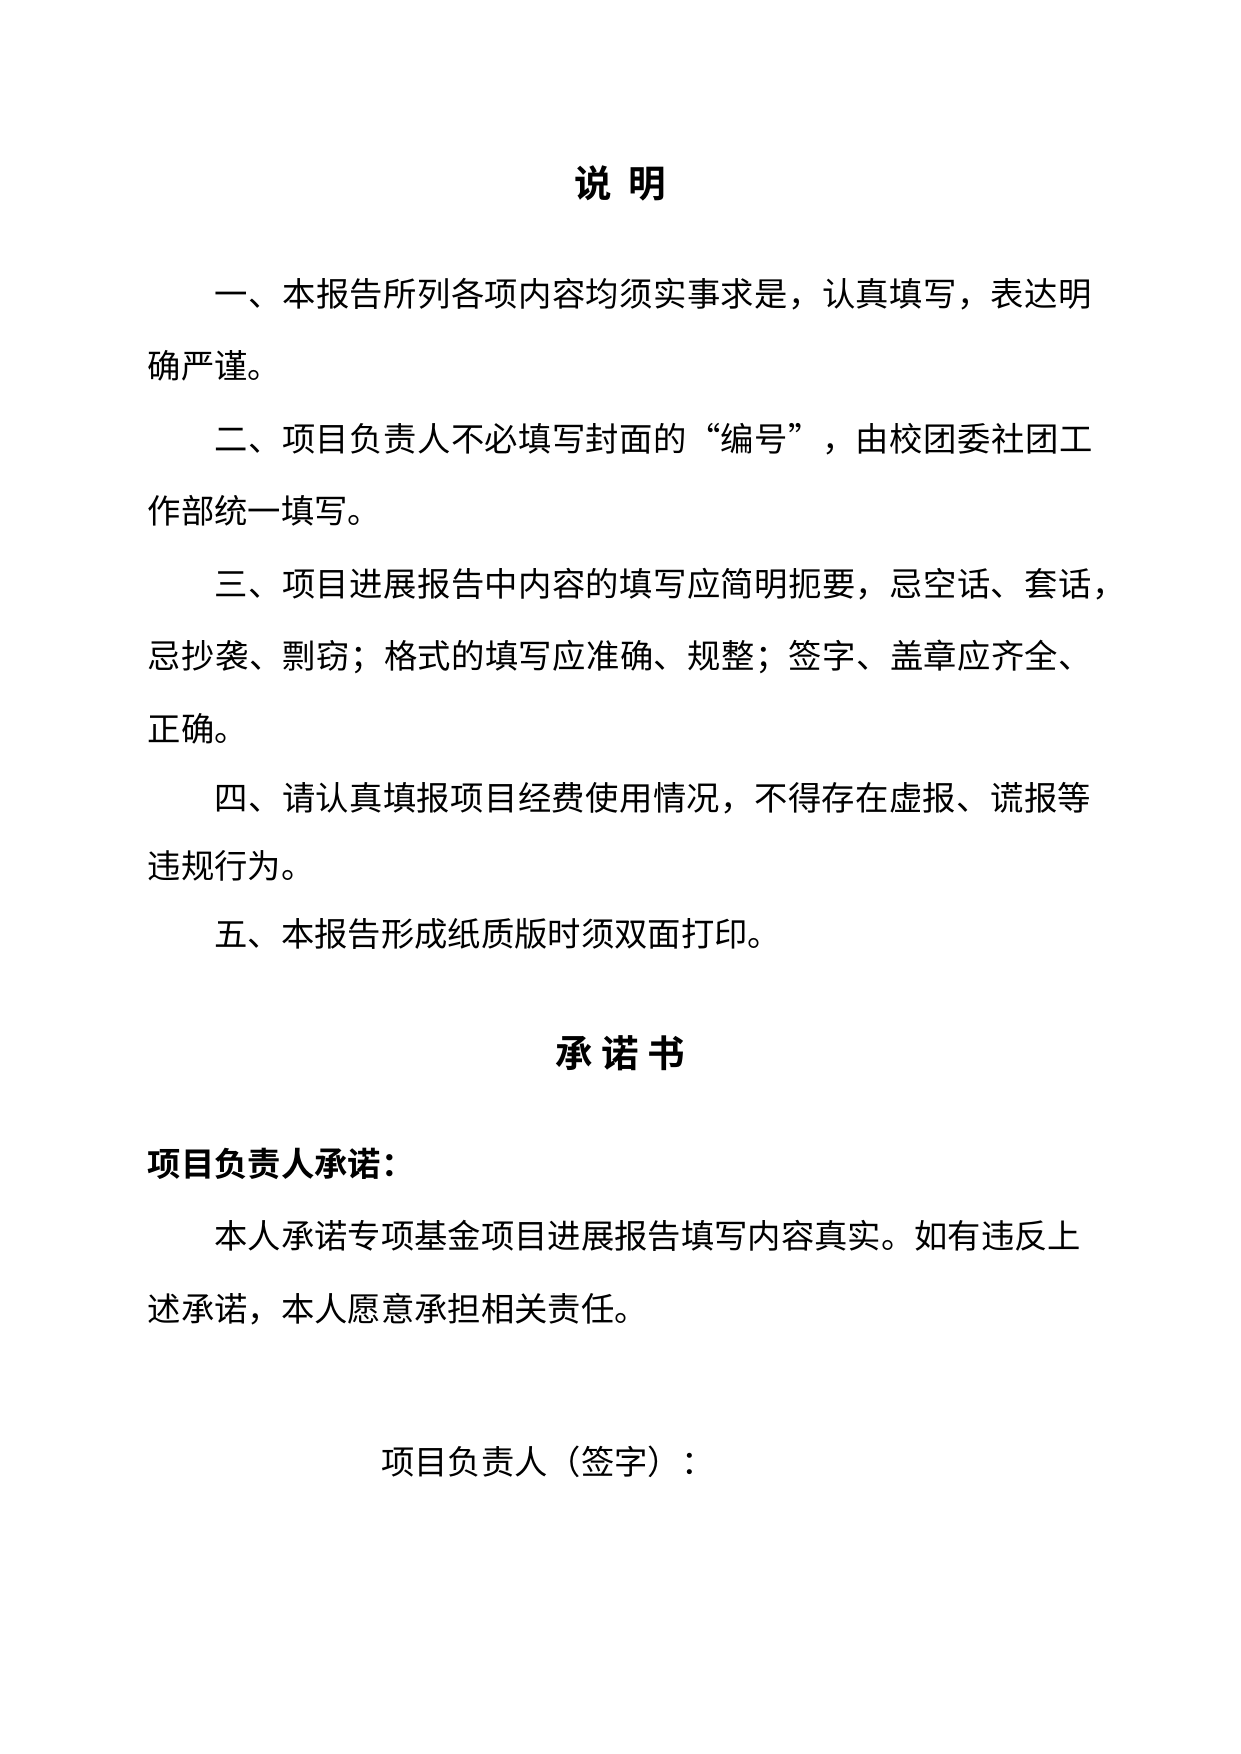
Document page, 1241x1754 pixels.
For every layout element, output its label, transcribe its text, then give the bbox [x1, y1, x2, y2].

text 五、本报告形成纸质版时须双面打印。 [148, 911, 1092, 956]
text 承 诺 书 [148, 1017, 1092, 1080]
text 四、请认真填报项目经费使用情况，不得存在虚报、谎报等违规行为。 [148, 775, 1092, 888]
text 说 明 [148, 148, 1092, 210]
text 项目负责人承诺： [148, 1137, 1092, 1186]
text 本人承诺专项基金项目进展报告填写内容真实。如有违反上述承诺，本人愿意承担相关责任。 [148, 1210, 1092, 1331]
text 一、本报告所列各项内容均须实事求是，认真填写，表达明确严谨。 [148, 268, 1092, 388]
text 二、项目负责人不必填写封面的“编号”，由校团委社团工作部统一填写。 [148, 412, 1092, 533]
text 项目负责人（签字）： [148, 1421, 1092, 1488]
text 三、项目进展报告中内容的填写应简明扼要，忌空话、套话，忌抄袭、剽窃；格式的填写应准确、规整；签字、盖章应齐全、正确。 [148, 558, 1092, 751]
